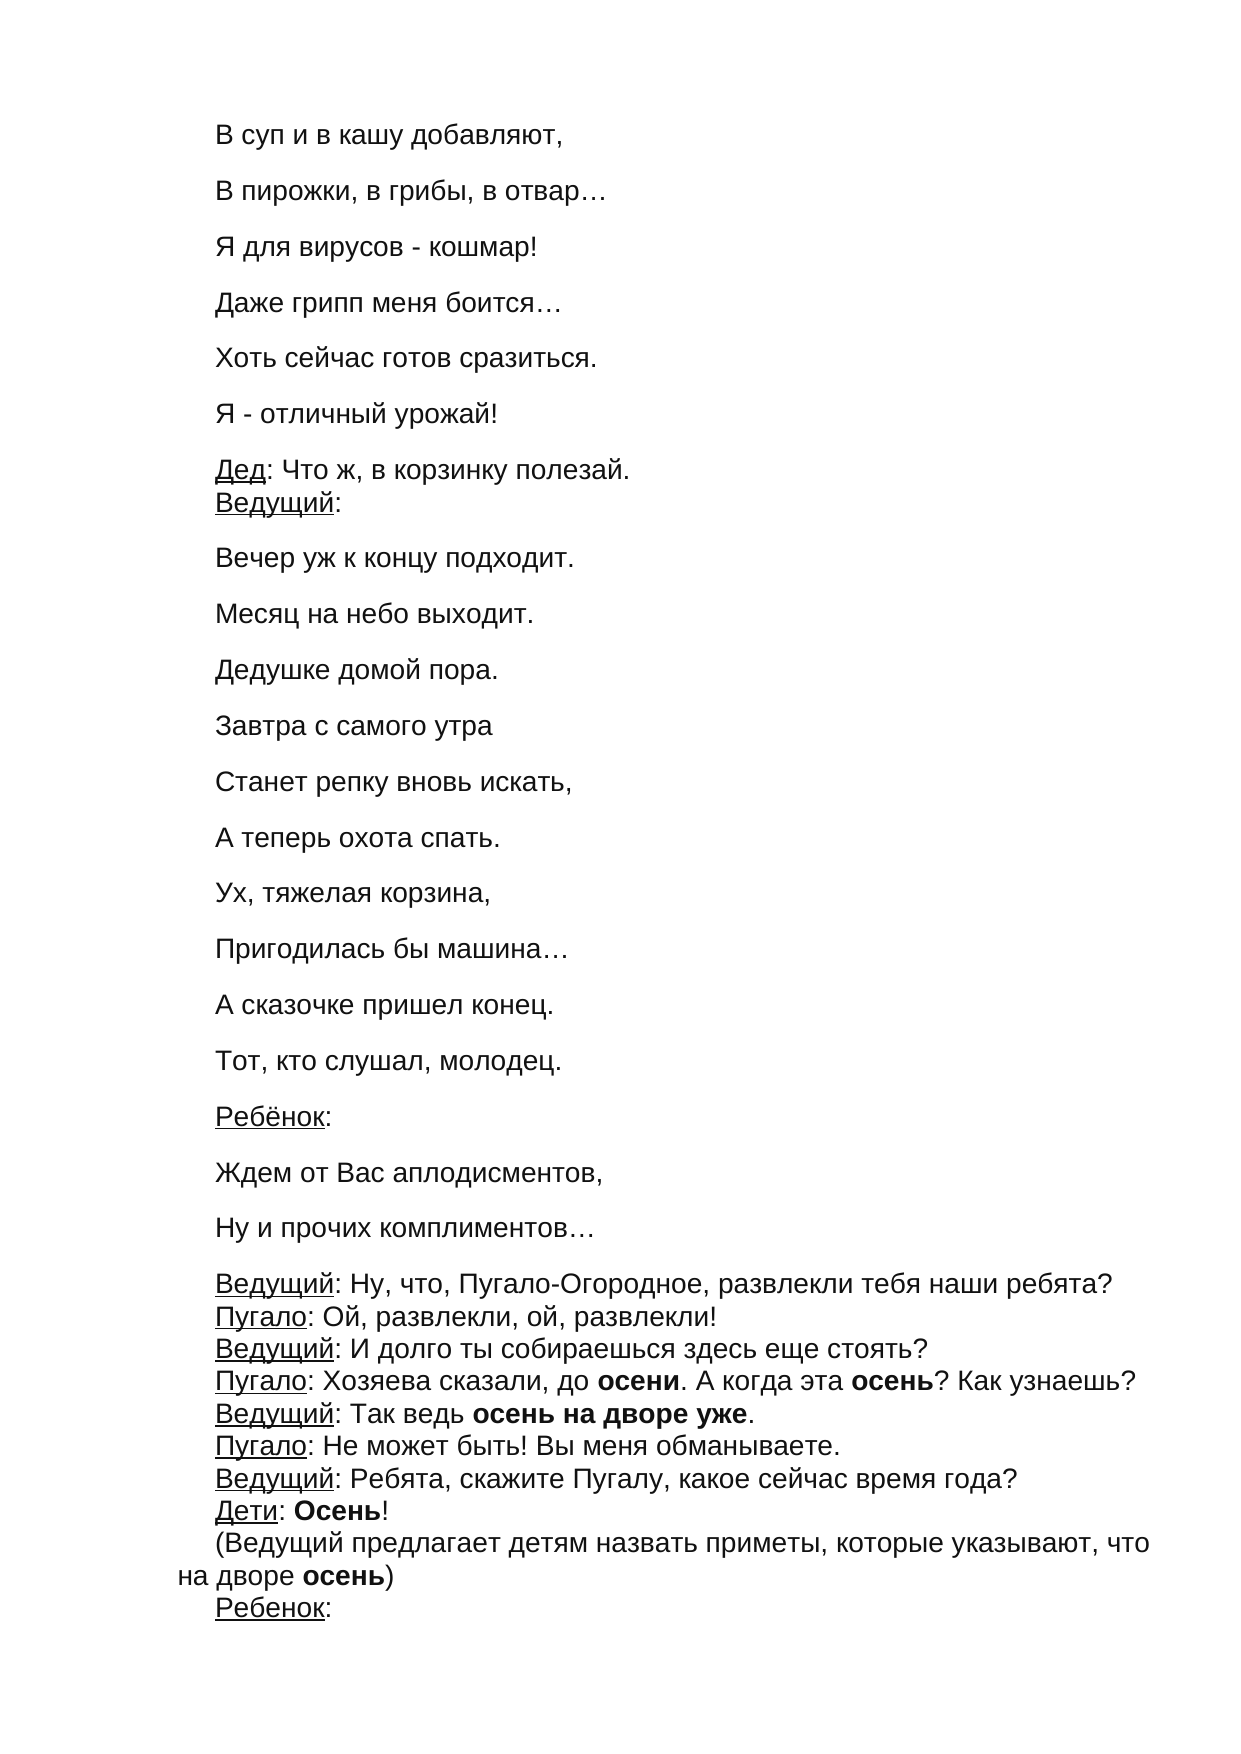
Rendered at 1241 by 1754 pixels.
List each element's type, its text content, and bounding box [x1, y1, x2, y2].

text Вечер уж к концу подходит. [177, 541, 1152, 574]
text Дед: Что ж, в корзинку полезай. [177, 453, 1152, 486]
text Хоть сейчас готов сразиться. [177, 341, 1152, 374]
text Ведущий: Ну, что, Пугало-Огородное, развлекли тебя наши ребята? [177, 1267, 1152, 1299]
text Ведущий: И долго ты собираешься здесь еще стоять? [177, 1332, 1152, 1364]
text Я для вирусов - кошмар! [177, 230, 1152, 262]
text А теперь охота спать. [177, 821, 1152, 853]
text Даже грипп меня боится… [177, 286, 1152, 318]
text Я - отличный урожай! [177, 397, 1152, 430]
text Пугало: Хозяева сказали, до осени. А когда эта осень? Как узнаешь? [177, 1364, 1152, 1397]
text Ребёнок: [177, 1100, 1152, 1132]
text В пирожки, в грибы, в отвар… [177, 174, 1152, 206]
text Ребенок: [177, 1591, 1152, 1623]
text Дети: Осень! [177, 1494, 1152, 1526]
text Пугало: Ой, развлекли, ой, развлекли! [177, 1299, 1152, 1332]
text Ведущий: Ребята, скажите Пугалу, какое сейчас время года? [177, 1462, 1152, 1494]
text Ведущий: Так ведь осень на дворе уже. [177, 1397, 1152, 1429]
text Ух, тяжелая корзина, [177, 876, 1152, 909]
text (Ведущий предлагает детям назвать приметы, которые указывают, что на дворе осень) [177, 1526, 1152, 1591]
text Ведущий: [177, 486, 1152, 518]
text А сказочке пришел конец. [177, 988, 1152, 1020]
text Пригодилась бы машина… [177, 932, 1152, 964]
text Ну и прочих комплиментов… [177, 1211, 1152, 1244]
text Ждем от Вас аплодисментов, [177, 1156, 1152, 1188]
text Тот, кто слушал, молодец. [177, 1044, 1152, 1076]
text Пугало: Не может быть! Вы меня обманываете. [177, 1429, 1152, 1462]
text Дедушке домой пора. [177, 653, 1152, 685]
text Станет репку вновь искать, [177, 765, 1152, 797]
text Завтра с самого утра [177, 709, 1152, 741]
text В суп и в кашу добавляют, [177, 118, 1152, 151]
text Месяц на небо выходит. [177, 597, 1152, 629]
